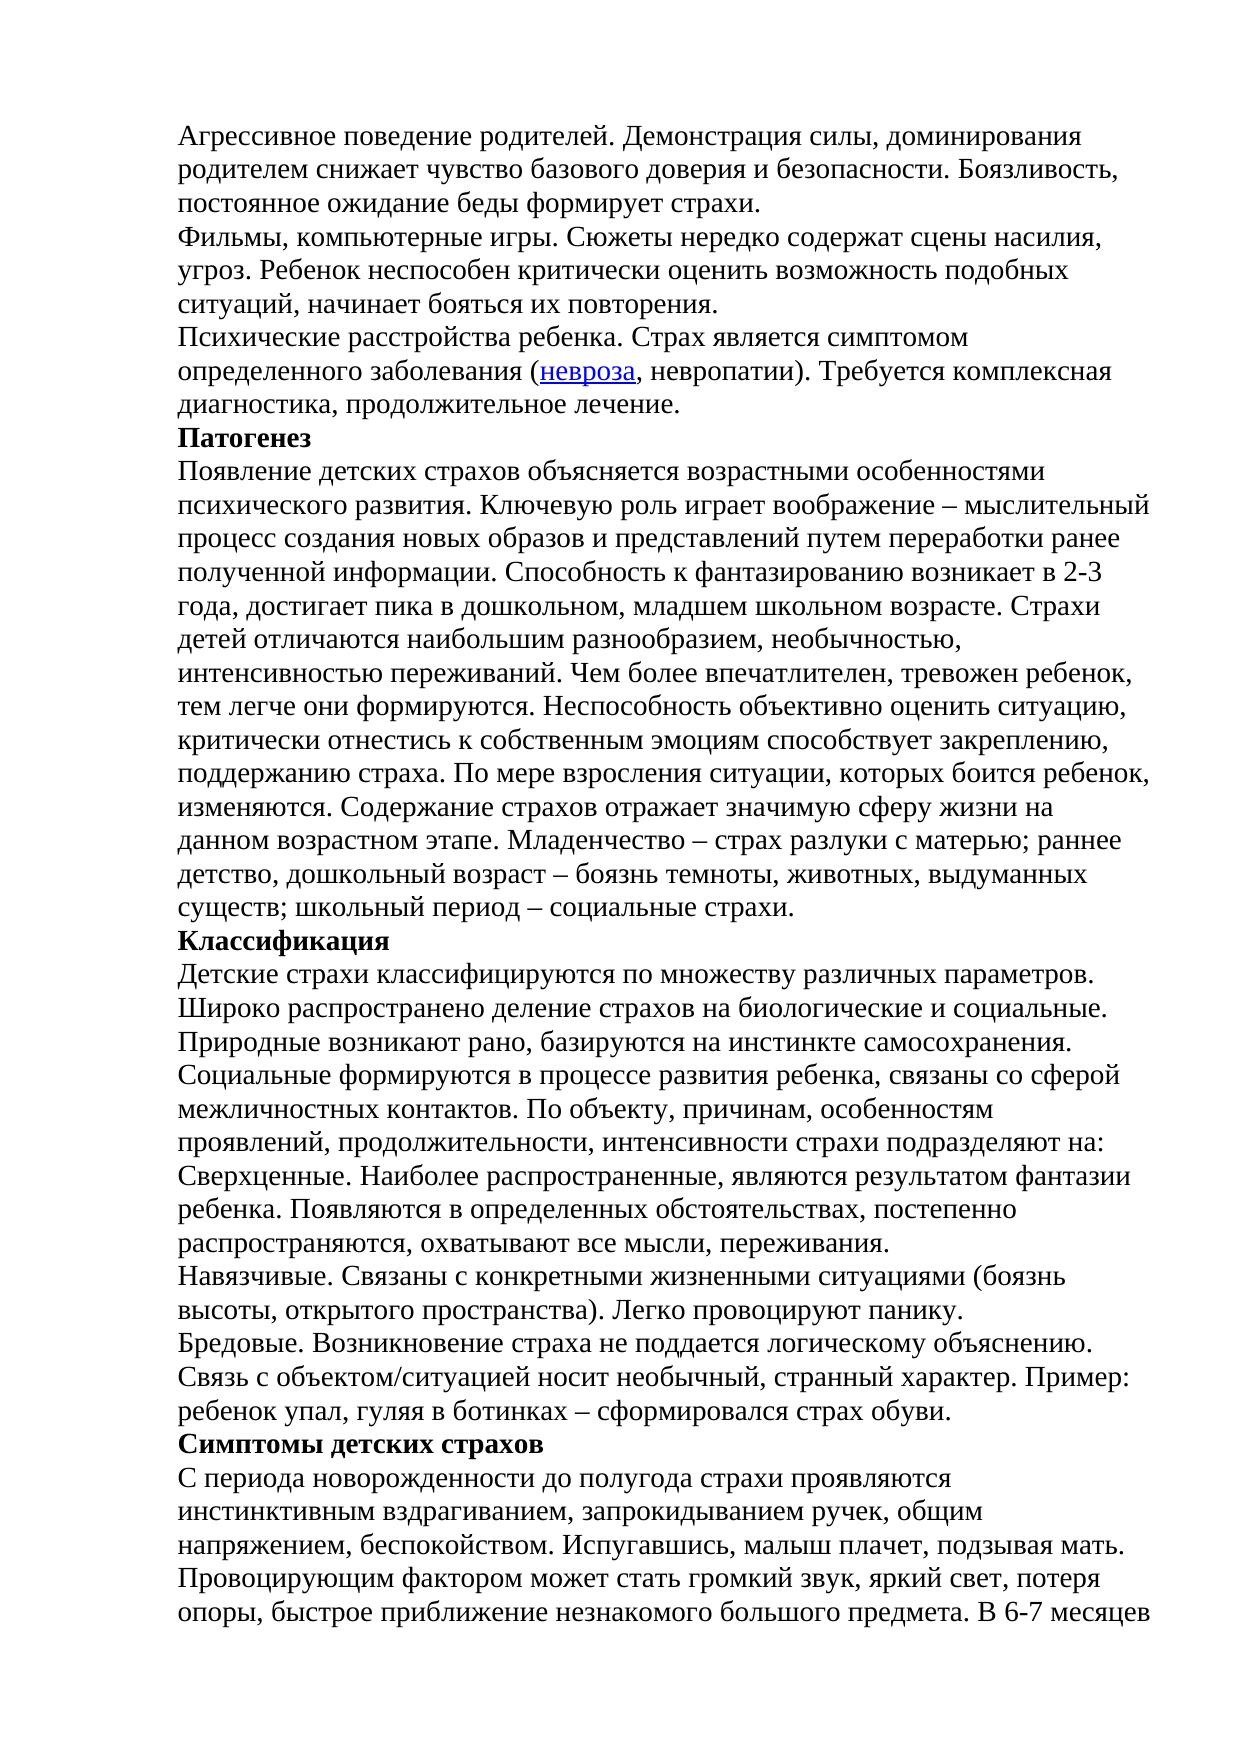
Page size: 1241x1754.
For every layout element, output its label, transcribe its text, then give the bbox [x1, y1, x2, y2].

text Классификация [177, 923, 1152, 957]
text Бредовые. Возникновение страха не поддается логическому объяснению. Связь с объектом/ситуацией носит необычный, странный характер. Пример: ребенок упал, гуляя в ботинках – сформировался страх обуви. [177, 1326, 1152, 1426]
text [177, 1460, 1152, 1627]
text Детские страхи классифицируются по множеству различных параметров. Широко распространено деление страхов на биологические и социальные. Природные возникают рано, базируются на инстинкте самосохранения. Социальные формируются в процессе развития ребенка, связаны со сферой межличностных контактов. По объекту, причинам, особенностям проявлений, продолжительности, интенсивности страхи подразделяют на: [177, 957, 1152, 1158]
text Навязчивые. Связаны с конкретными жизненными ситуациями (боязнь высоты, открытого пространства). Легко провоцируют панику. [177, 1258, 1152, 1326]
text Патогенез [177, 420, 1152, 453]
text Психические расстройства ребенка. Страх является симптомом определенного заболевания (невроза, невропатии). Требуется комплексная диагностика, продолжительное лечение. [177, 319, 1152, 420]
text Симптомы детских страхов [177, 1426, 1152, 1460]
text Появление детских страхов объясняется возрастными особенностями психического развития. Ключевую роль играет воображение – мыслительный процесс создания новых образов и представлений путем переработки ранее полученной информации. Способность к фантазированию возникает в 2-3 года, достигает пика в дошкольном, младшем школьном возрасте. Страхи детей отличаются наибольшим разнообразием, необычностью, интенсивностью переживаний. Чем более впечатлителен, тревожен ребенок, тем легче они формируются. Неспособность объективно оценить ситуацию, критически отнестись к собственным эмоциям способствует закреплению, поддержанию страха. По мере взросления ситуации, которых боится ребенок, изменяются. Содержание страхов отражает значимую сферу жизни на данном возрастном этапе. Младенчество – страх разлуки с матерью; раннее детство, дошкольный возраст – боязнь темноты, животных, выдуманных существ; школьный период – социальные страхи. [177, 453, 1152, 923]
text Фильмы, компьютерные игры. Сюжеты нередко содержат сцены насилия, угроз. Ребенок неспособен критически оценить возможность подобных ситуаций, начинает бояться их повторения. [177, 219, 1152, 319]
text Сверхценные. Наиболее распространенные, являются результатом фантазии ребенка. Появляются в определенных обстоятельствах, постепенно распространяются, охватывают все мысли, переживания. [177, 1158, 1152, 1258]
text Агрессивное поведение родителей. Демонстрация силы, доминирования родителем снижает чувство базового доверия и безопасности. Боязливость, постоянное ожидание беды формирует страхи. [177, 118, 1152, 219]
